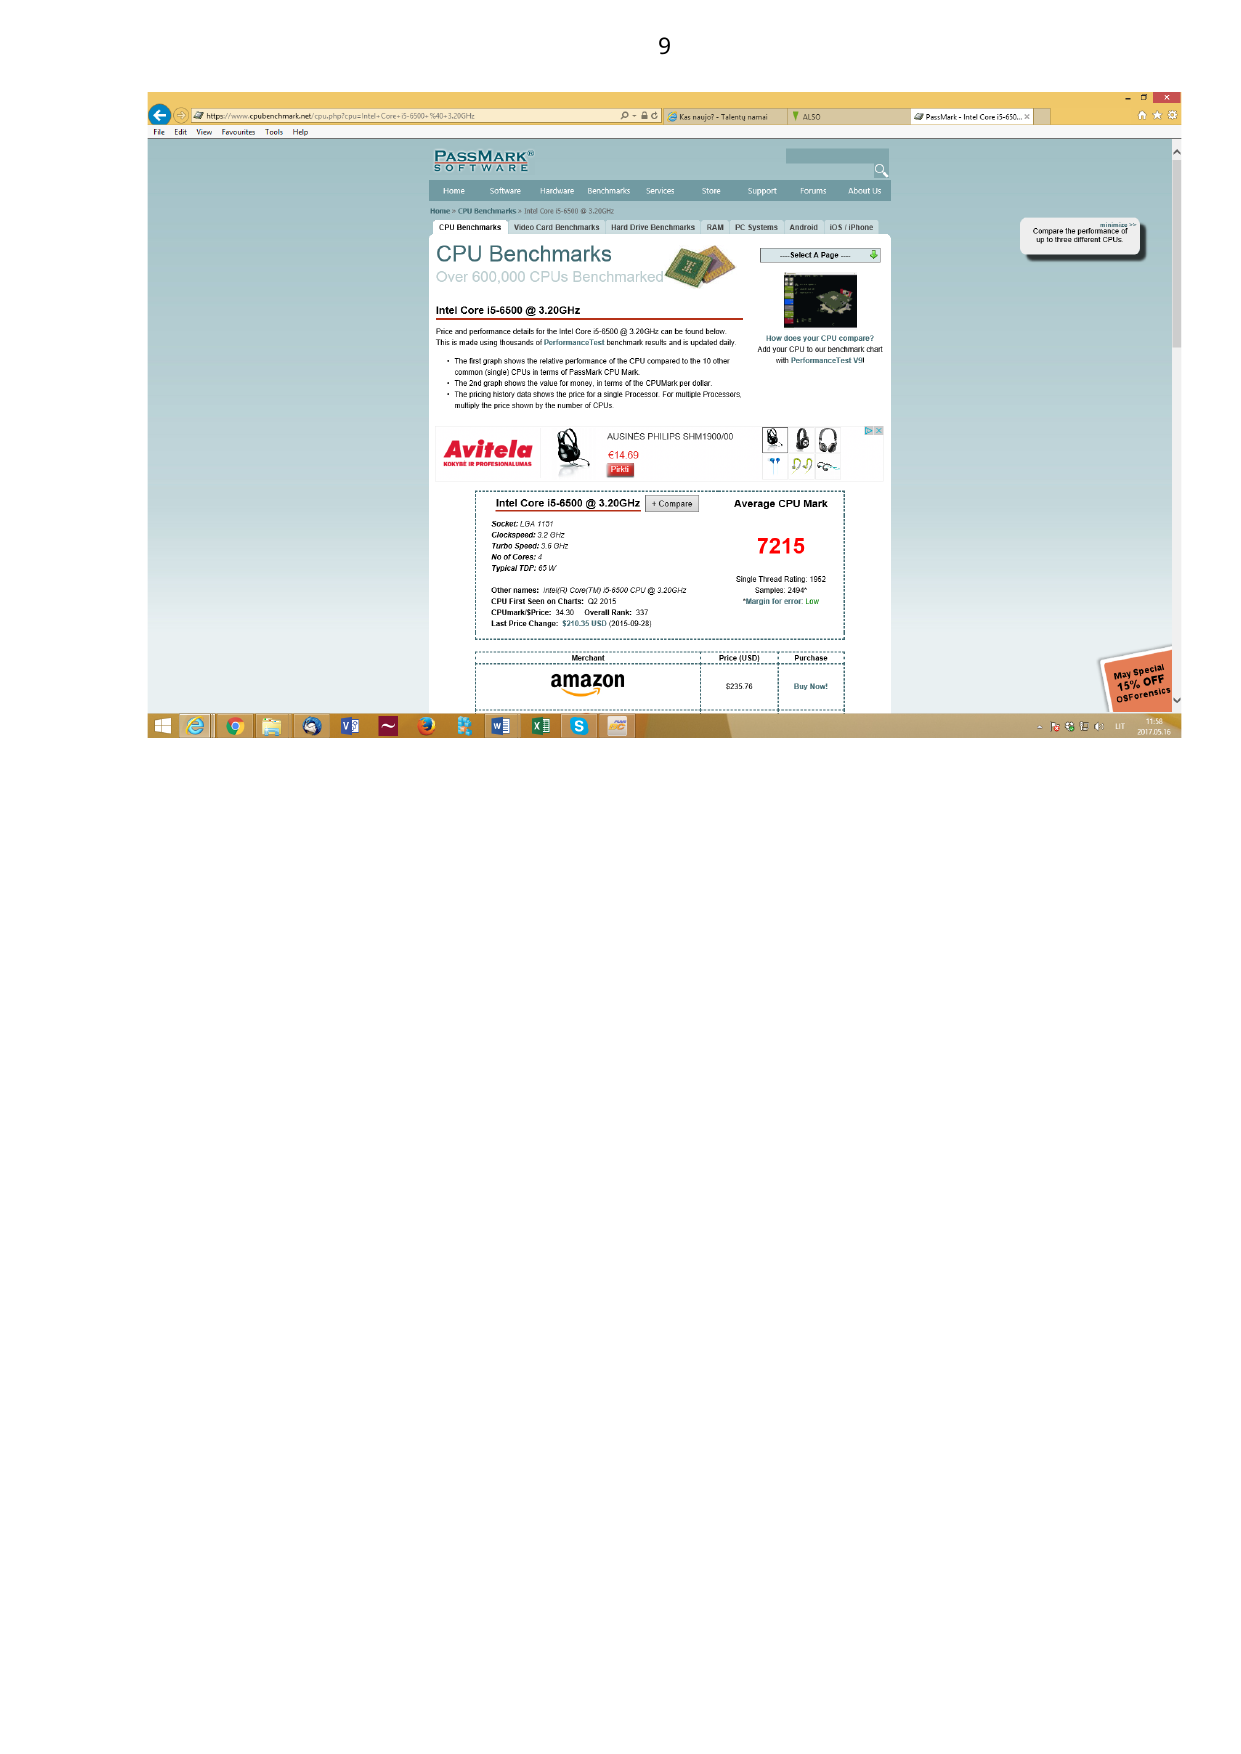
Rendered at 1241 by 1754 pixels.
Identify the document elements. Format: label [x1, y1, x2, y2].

picture [147, 92, 1182, 738]
